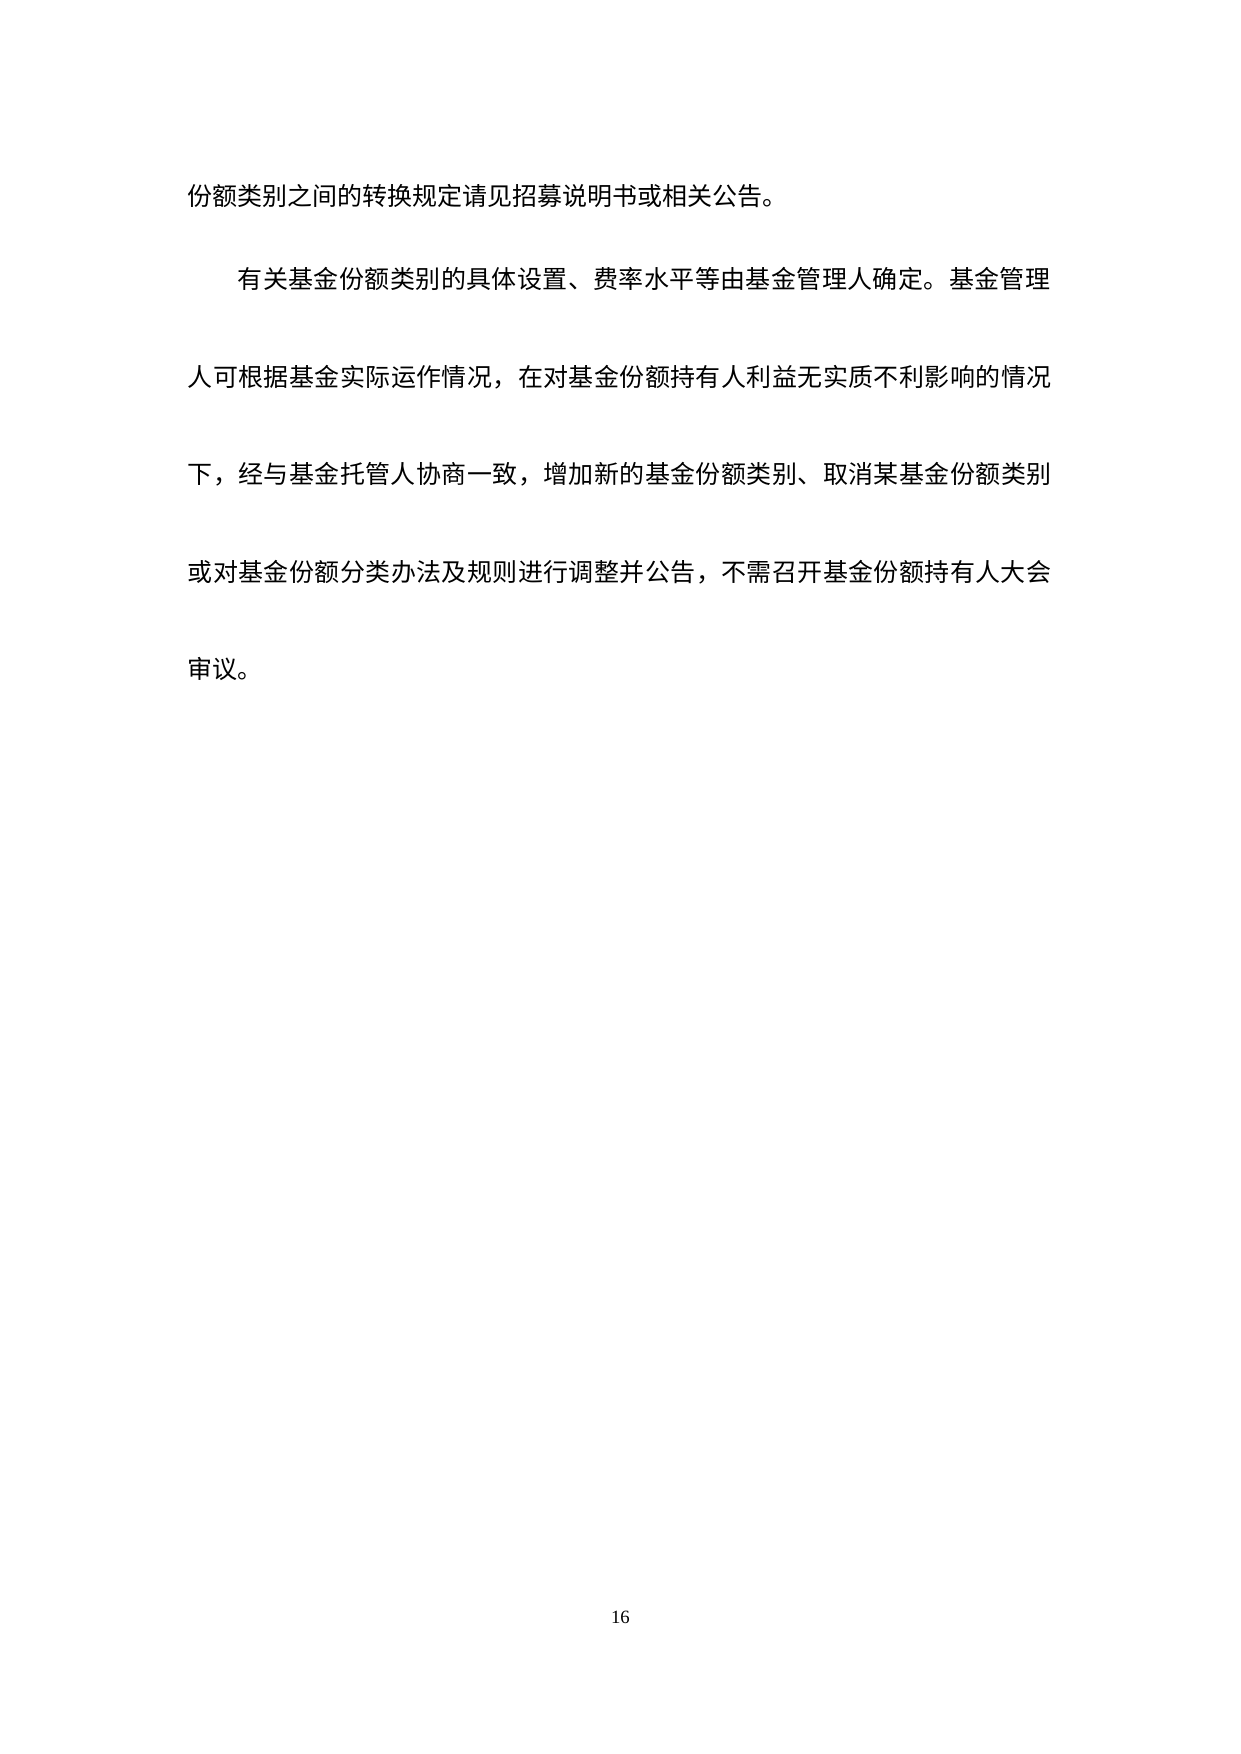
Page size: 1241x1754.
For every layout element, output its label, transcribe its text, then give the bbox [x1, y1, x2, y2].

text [187, 162, 1053, 227]
text 有关基金份额类别的具体设置、费率水平等由基金管理人确定。基金管理人可根据基金实际运作情况，在对基金份额持有人利益无实质不利影响的情况下，经与基金托管人协商一致，增加新的基金份额类别、取消某基金份额类别或对基金份额分类办法及规则进行调整并公告，不需召开基金份额持有人大会审议。 [187, 245, 1053, 700]
